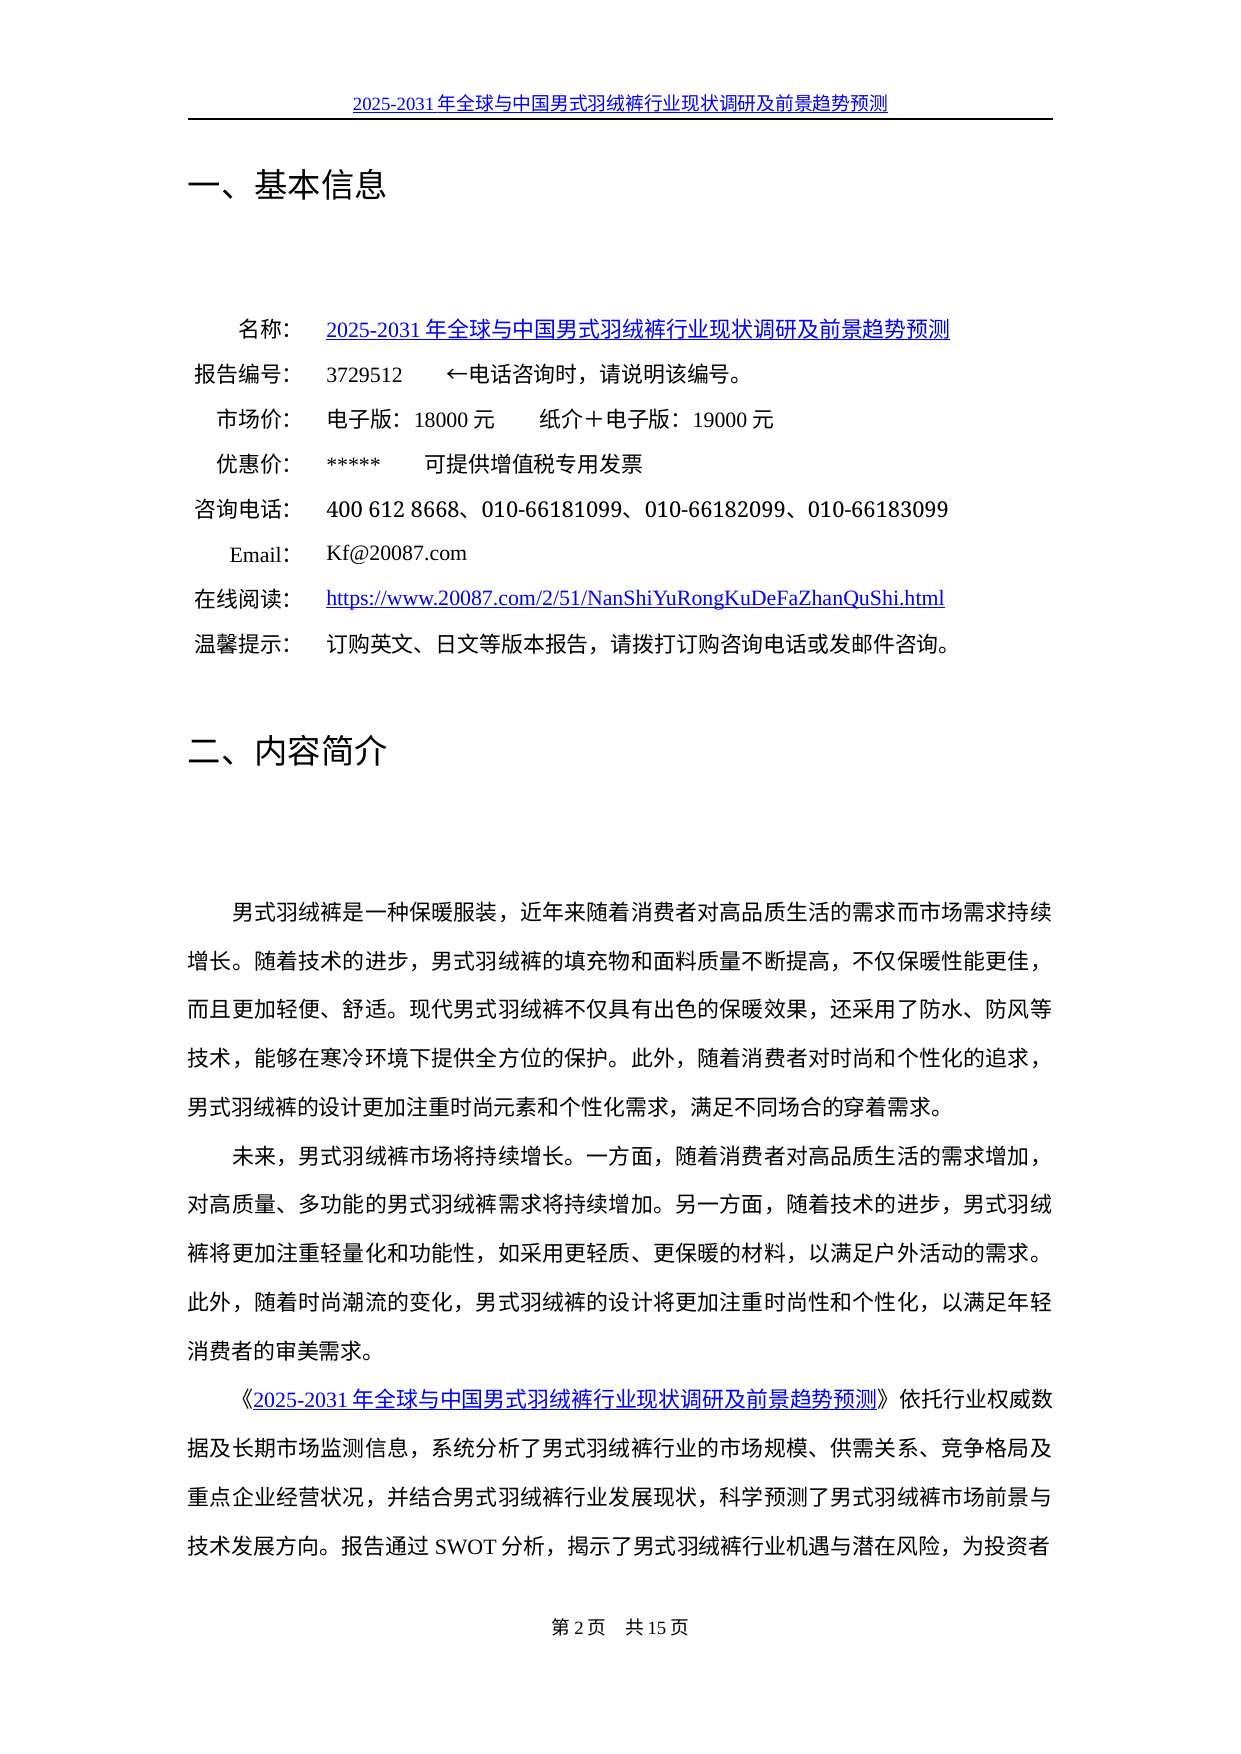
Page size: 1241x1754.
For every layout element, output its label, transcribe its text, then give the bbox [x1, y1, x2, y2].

table_cell Kf@20087.com [315, 537, 1073, 582]
table_cell 3729512 ←电话咨询时，请说明该编号。 [315, 357, 1073, 402]
table_cell [315, 582, 1073, 627]
title 一、基本信息 [187, 150, 1053, 215]
table_cell 市场价： [167, 402, 315, 447]
table_cell Email： [167, 537, 315, 582]
table_cell 400 612 8668、010-66181099、010-66182099、010-66183099 [315, 492, 1073, 537]
table_cell 优惠价： [167, 447, 315, 492]
table_header 2025-2031年全球与中国男式羽绒裤行业现状调研及前景趋势预测 [315, 312, 1073, 357]
table_cell 电子版：18000 元 纸介＋电子版：19000 元 [315, 402, 1073, 447]
table_header 名称： [167, 312, 315, 357]
table_cell 在线阅读： [167, 582, 315, 627]
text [187, 894, 1053, 1561]
table_cell ***** 可提供增值税专用发票 [315, 447, 1073, 492]
table_cell 订购英文、日文等版本报告，请拨打订购咨询电话或发邮件咨询。 [315, 627, 1073, 672]
table_cell 温馨提示： [167, 627, 315, 672]
title 二、内容简介 [187, 717, 1053, 782]
table_cell 咨询电话： [167, 492, 315, 537]
table_cell 报告编号： [167, 357, 315, 402]
